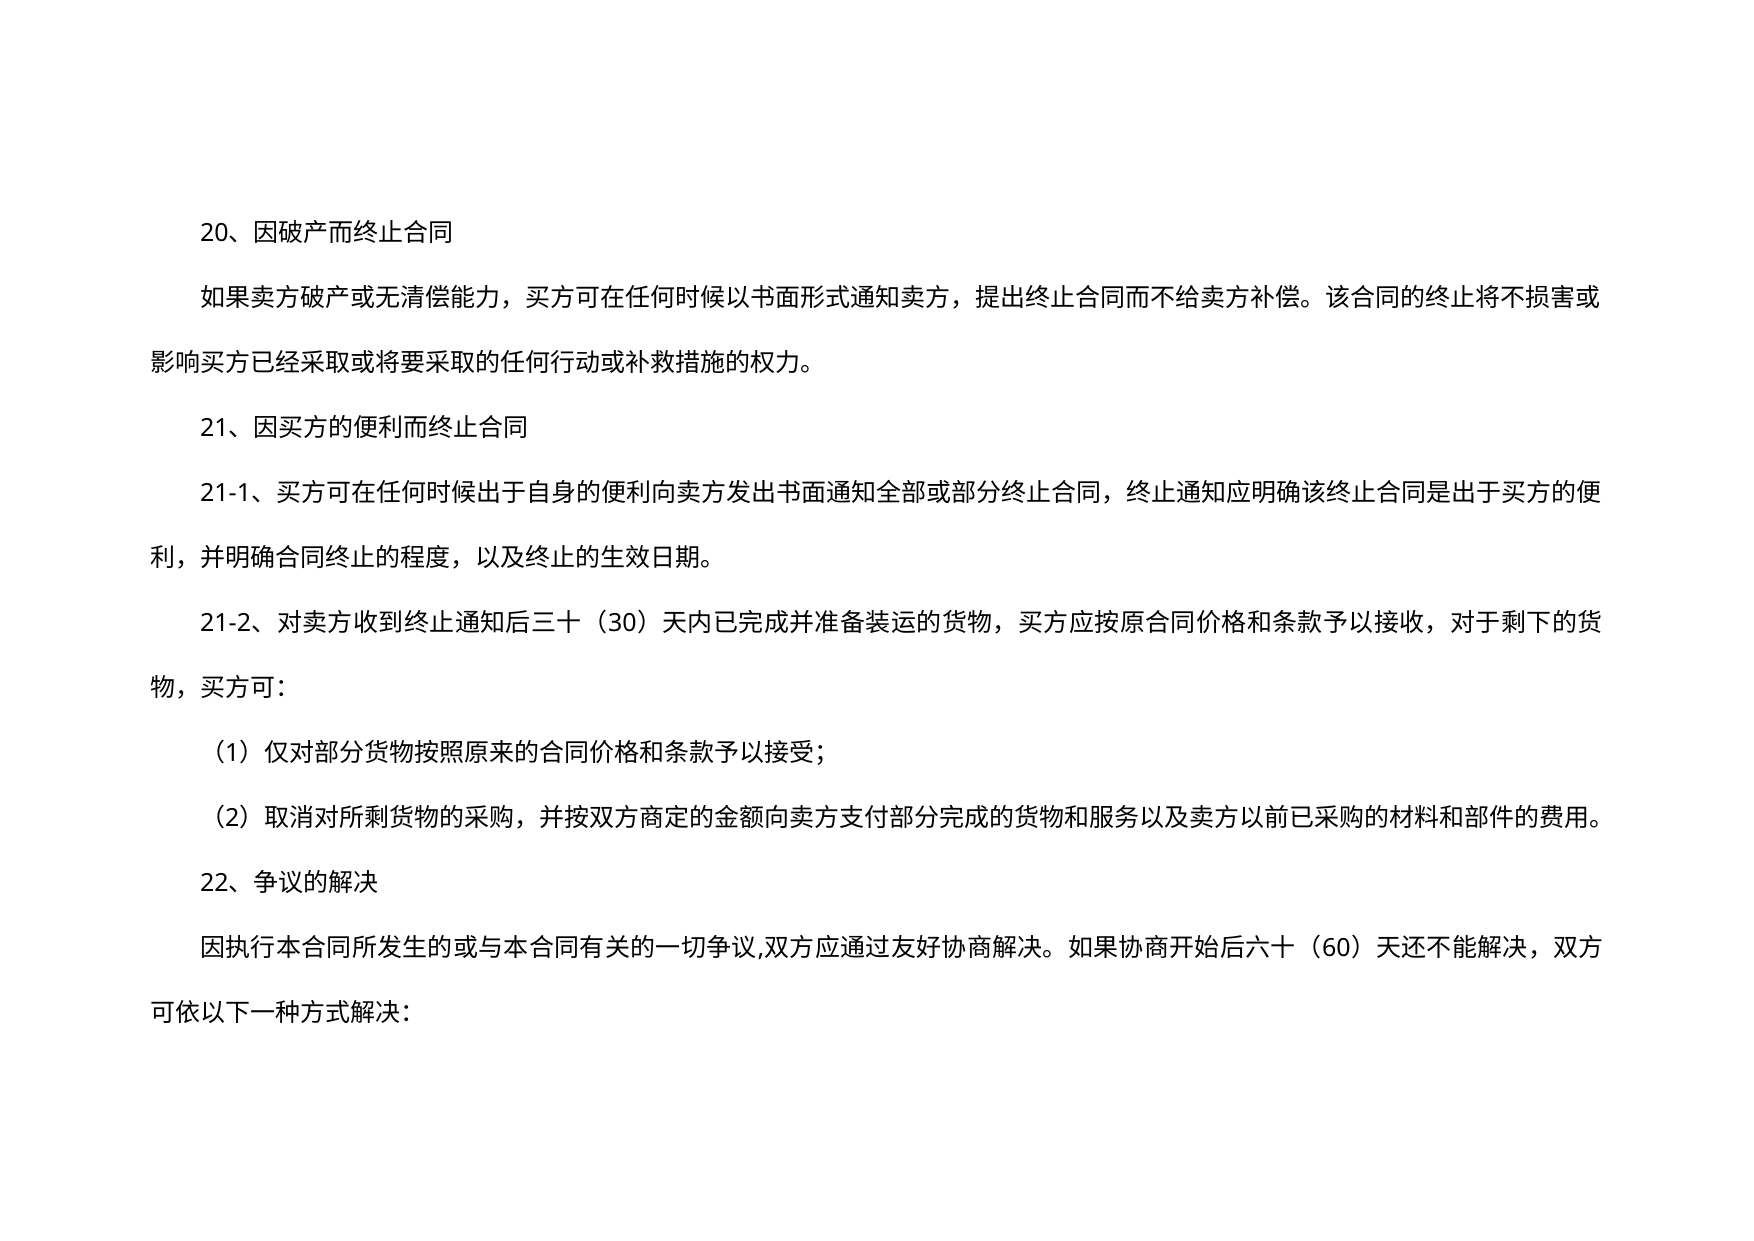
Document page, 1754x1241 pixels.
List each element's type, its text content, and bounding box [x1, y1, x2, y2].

text 如果卖方破产或无清偿能力，买方可在任何时候以书面形式通知卖方，提出终止合同而不给卖方补偿。该合同的终止将不损害或影响买方已经采取或将要采取的任何行动或补救措施的权力。 [150, 263, 1604, 393]
text 21-1、买方可在任何时候出于自身的便利向卖方发出书面通知全部或部分终止合同，终止通知应明确该终止合同是出于买方的便利，并明确合同终止的程度，以及终止的生效日期。 [150, 458, 1604, 588]
text （2）取消对所剩货物的采购，并按双方商定的金额向卖方支付部分完成的货物和服务以及卖方以前已采购的材料和部件的费用。 [150, 783, 1604, 848]
text 因执行本合同所发生的或与本合同有关的一切争议,双方应通过友好协商解决。如果协商开始后六十（60）天还不能解决，双方可依以下一种方式解决： [150, 913, 1604, 1043]
text 21、因买方的便利而终止合同 [150, 393, 1604, 458]
text （1）仅对部分货物按照原来的合同价格和条款予以接受； [150, 718, 1604, 783]
text 21-2、对卖方收到终止通知后三十（30）天内已完成并准备装运的货物，买方应按原合同价格和条款予以接收，对于剩下的货物，买方可： [150, 588, 1604, 718]
text 22、争议的解决 [150, 848, 1604, 913]
text 20、因破产而终止合同 [150, 198, 1604, 263]
